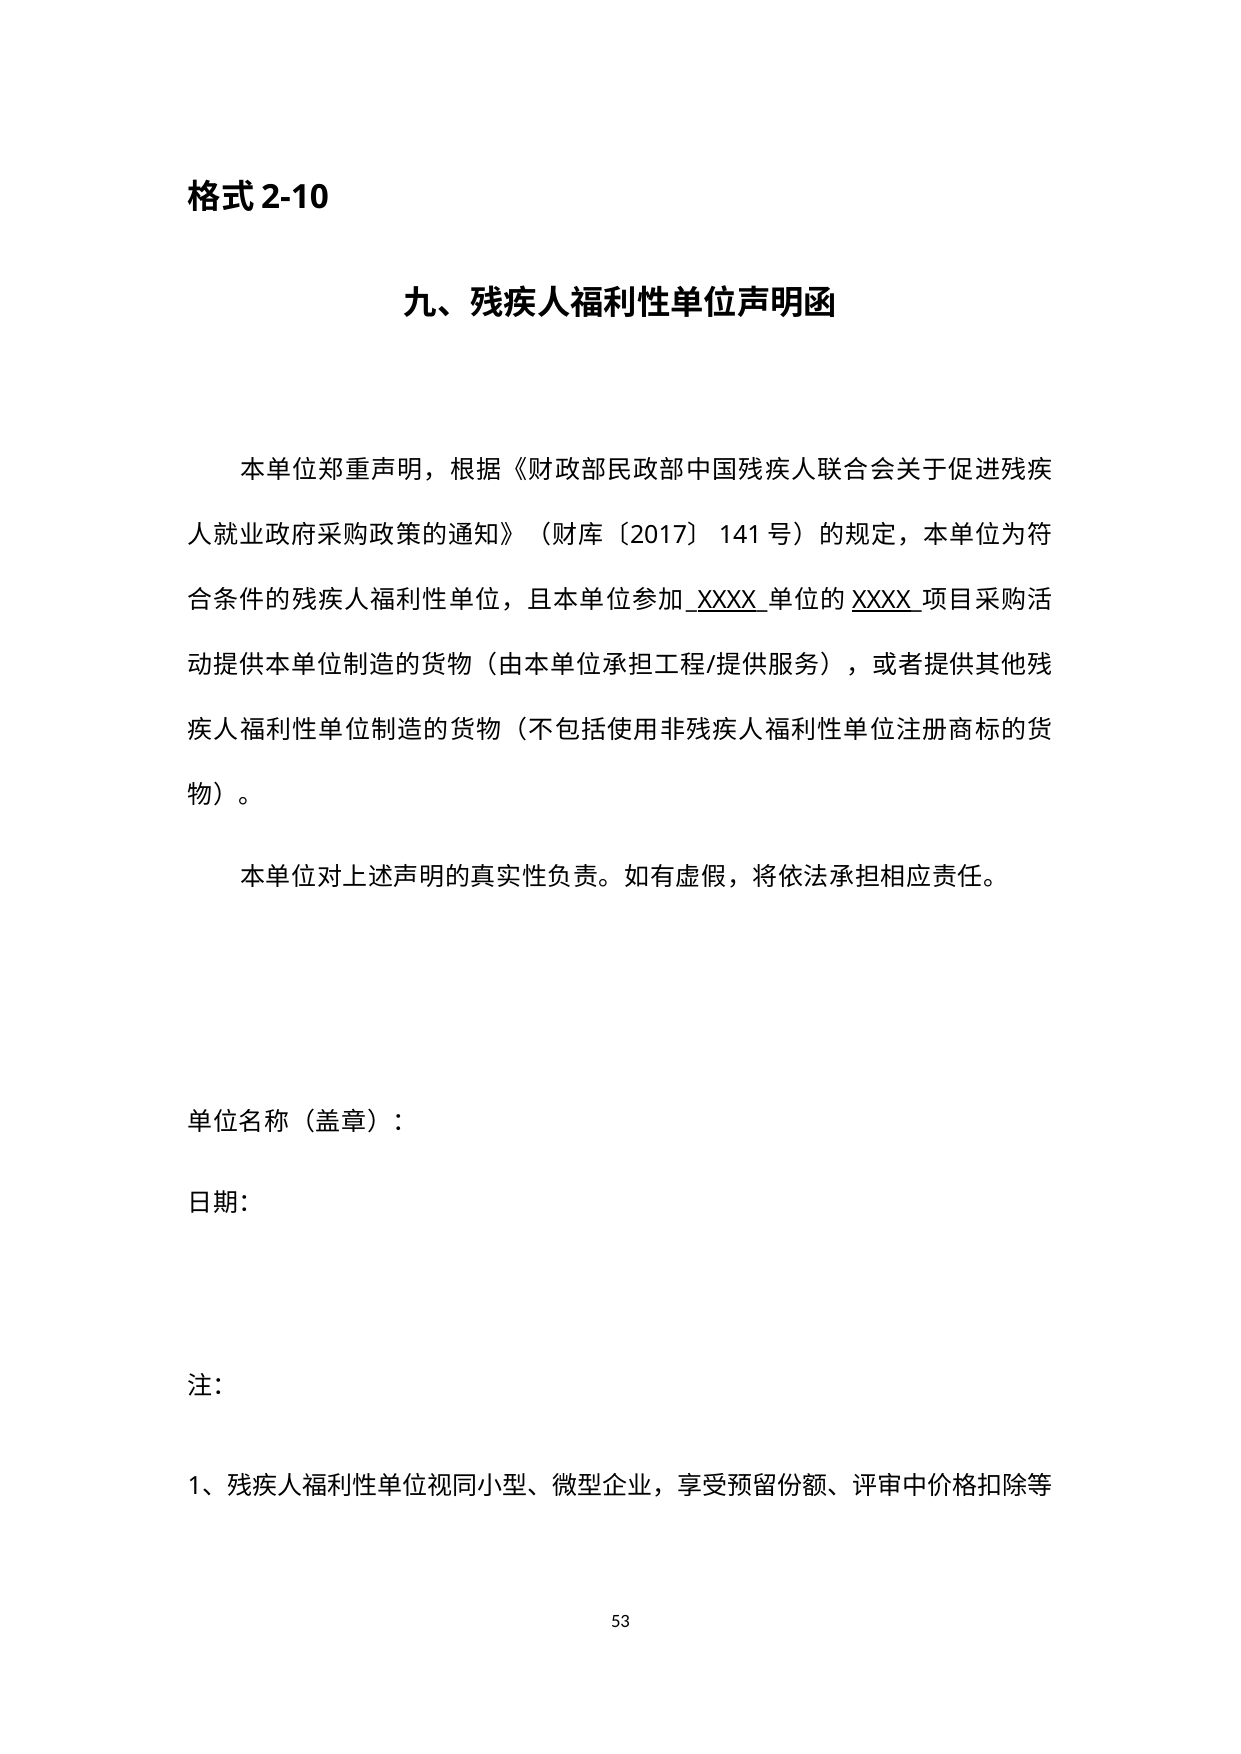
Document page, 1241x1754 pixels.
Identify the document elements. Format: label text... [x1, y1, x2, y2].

text 日期： [187, 1168, 1053, 1233]
text 九、残疾人福利性单位声明函 [187, 268, 1053, 333]
text 注： [187, 1351, 1053, 1416]
text 单位名称（盖章）： [187, 1087, 890, 1152]
text 本单位对上述声明的真实性负责。如有虚假，将依法承担相应责任。 [187, 842, 1053, 907]
text 格式2-10 [187, 162, 1053, 227]
text 本单位郑重声明，根据《财政部民政部中国残疾人联合会关于促进残疾人就业政府采购政策的通知》（财库〔2017〕 141号）的规定，本单位为符合条件的残疾人福利性单位，且本单位参加_XXXX_单位的XXXX_项目采购活动提供本单位制造的货物（由本单位承担工程/提供服务），或者提供其他残疾人福利性单位制造的货物（不包括使用非残疾人福利性单位注册商标的货物）。 [187, 435, 1053, 825]
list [187, 1451, 1053, 1516]
